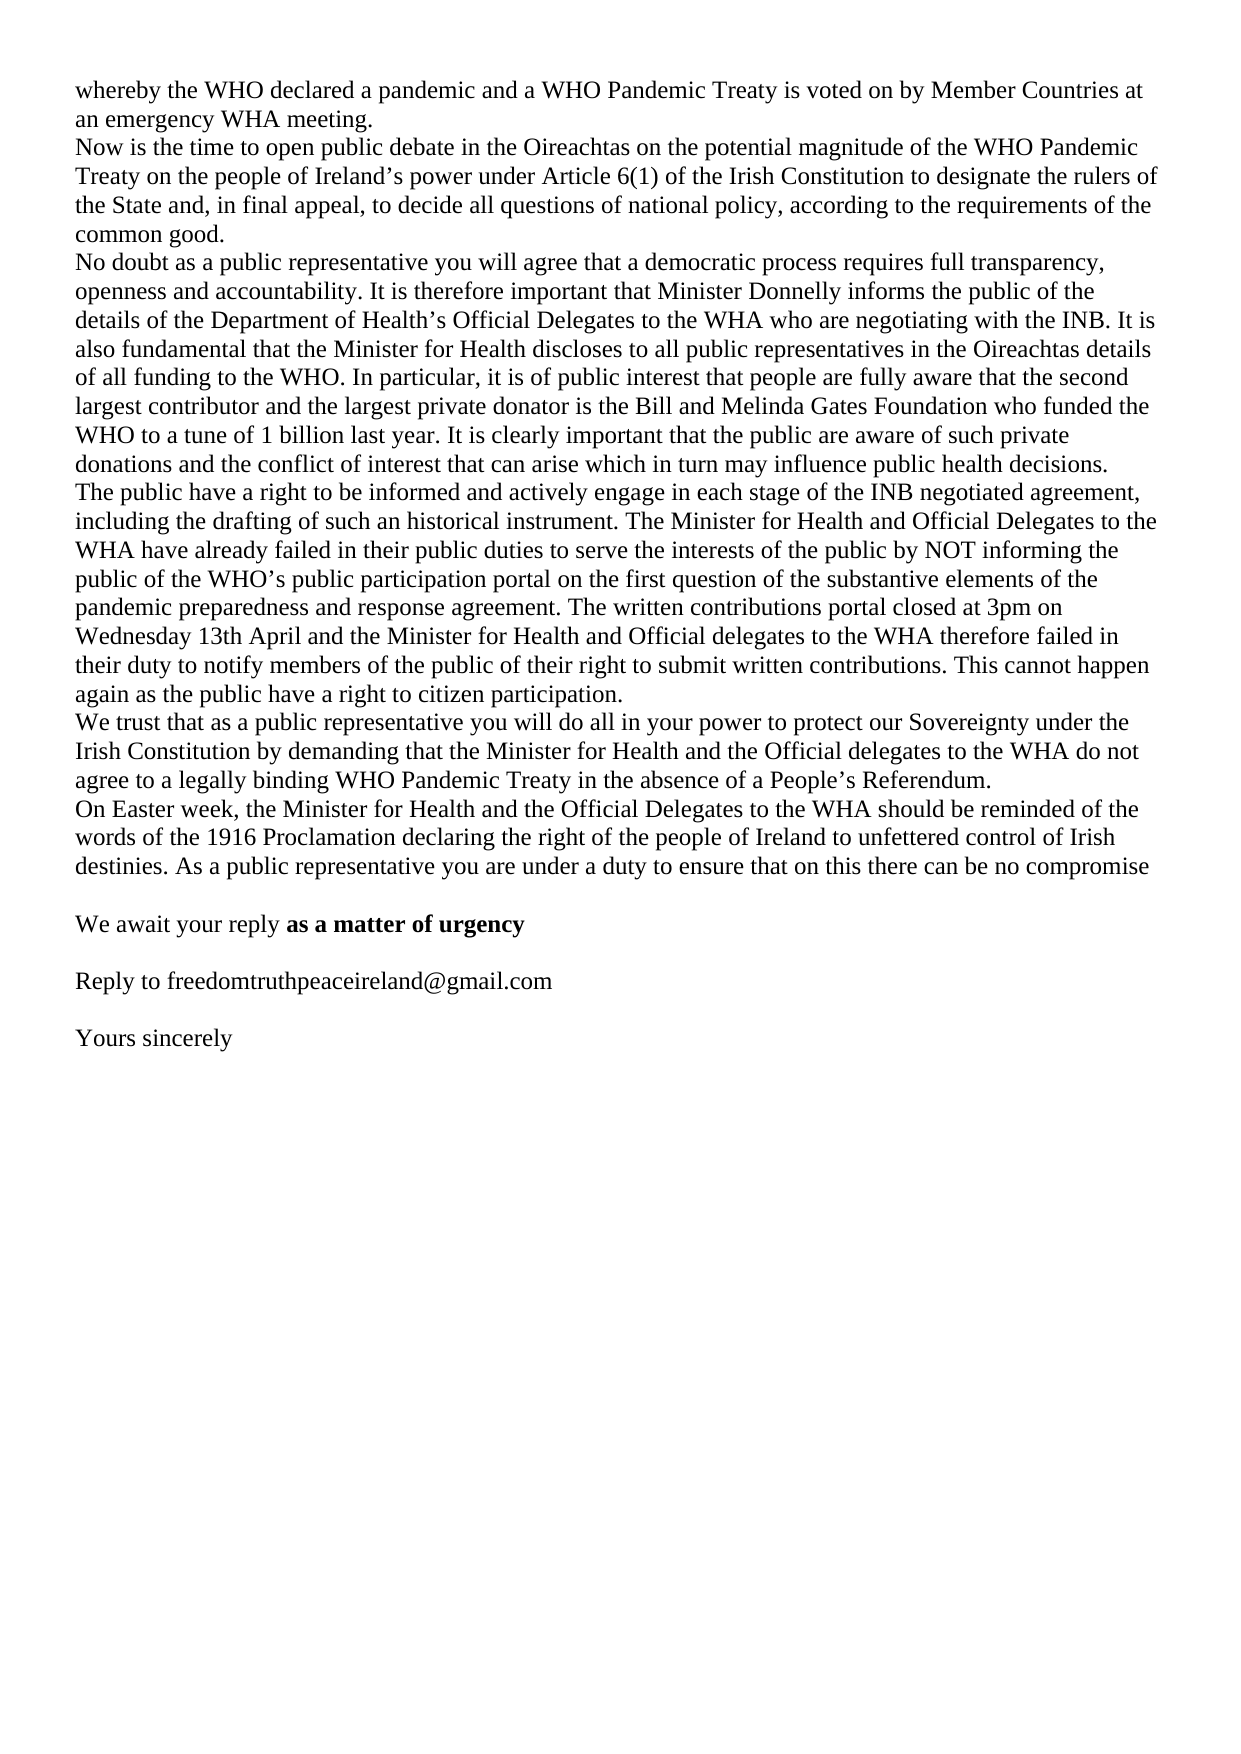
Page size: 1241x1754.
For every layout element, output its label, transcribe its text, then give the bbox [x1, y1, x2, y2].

text Now is the time to open public debate in the Oireachtas on the potential magnitude of the WHO Pandemic Treaty on the people of Ireland’s power under Article 6(1) of the Irish Constitution to designate the rulers of the State and, in final appeal, to decide all questions of national policy, according to the requirements of the common good. [75, 132, 1165, 247]
text Reply to freedomtruthpeaceireland@gmail.com [75, 966, 1165, 995]
text We trust that as a public representative you will do all in your power to protect our Sovereignty under the Irish Constitution by demanding that the Minister for Health and the Official delegates to the WHA do not agree to a legally binding WHO Pandemic Treaty in the absence of a People’s Referendum. [75, 707, 1165, 794]
text On Easter week, the Minister for Health and the Official Delegates to the WHA should be reminded of the words of the 1916 Proclamation declaring the right of the people of Ireland to unfettered control of Irish destinies. As a public representative you are under a duty to ensure that on this there can be no compromise [75, 794, 1165, 880]
text We await your reply as a matter of urgency [75, 909, 1165, 937]
text Yours sincerely [75, 1023, 1165, 1052]
text The public have a right to be informed and actively engage in each stage of the INB negotiated agreement, including the drafting of such an historical instrument. The Minister for Health and Official Delegates to the WHA have already failed in their public duties to serve the interests of the public by NOT informing the public of the WHO’s public participation portal on the first question of the substantive elements of the pandemic preparedness and response agreement. The written contributions portal closed at 3pm on Wednesday 13th April and the Minister for Health and Official delegates to the WHA therefore failed in their duty to notify members of the public of their right to submit written contributions. This cannot happen again as the public have a right to citizen participation. [75, 477, 1165, 707]
text No doubt as a public representative you will agree that a democratic process requires full transparency, openness and accountability. It is therefore important that Minister Donnelly informs the public of the details of the Department of Health’s Official Delegates to the WHA who are negotiating with the INB. It is also fundamental that the Minister for Health discloses to all public representatives in the Oireachtas details of all funding to the WHO. In particular, it is of public interest that people are fully aware that the second largest contributor and the largest private donator is the Bill and Melinda Gates Foundation who funded the WHO to a tune of 1 billion last year. It is clearly important that the public are aware of such private donations and the conflict of interest that can arise which in turn may influence public health decisions. [75, 247, 1165, 477]
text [75, 75, 1165, 132]
